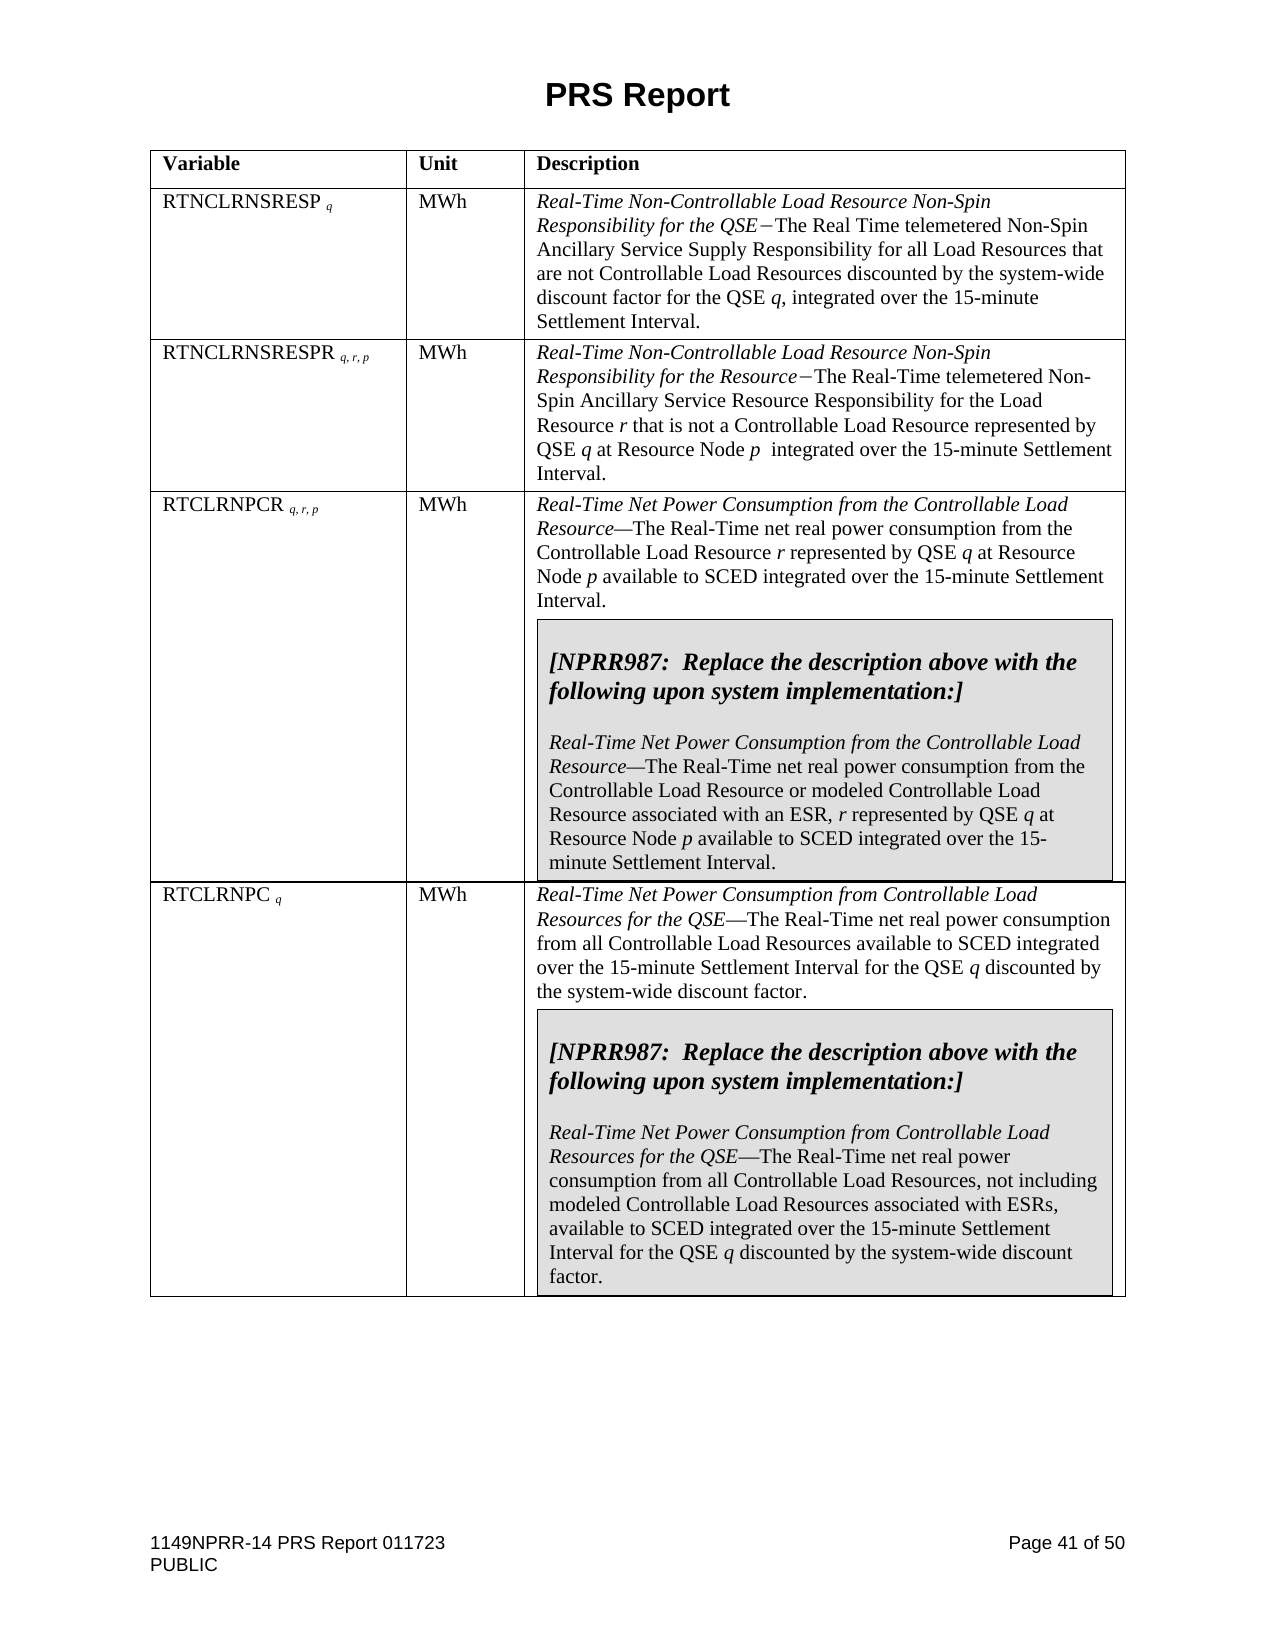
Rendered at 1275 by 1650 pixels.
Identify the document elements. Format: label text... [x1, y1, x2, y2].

table_cell MWh [407, 492, 524, 881]
table_header Description [525, 151, 1125, 188]
table_cell Real-Time Non-Controllable Load Resource Non-Spin Responsibility for the ResourceThe Real-Time telemetered Non-Spin Ancillary Service Resource Responsibility for the Load Resource r that is not a Controllable Load Resource represented by QSE q at Resource Node p integrated over the 15-minute Settlement Interval. [525, 340, 1125, 491]
table_cell RTCLRNPCR q, r, p [151, 492, 406, 881]
table_cell MWh [407, 189, 524, 339]
table_cell RTCLRNPC q [151, 883, 406, 1296]
table_cell RTNCLRNSRESPR q, r, p [151, 340, 406, 491]
table_cell RTNCLRNSRESP q [151, 189, 406, 339]
table_header Unit [407, 151, 524, 188]
table_cell MWh [407, 883, 524, 1296]
table_cell Real-Time Non-Controllable Load Resource Non-Spin Responsibility for the QSEThe Real Time telemetered Non-Spin Ancillary Service Supply Responsibility for all Load Resources that are not Controllable Load Resources discounted by the system-wide discount factor for the QSE q, integrated over the 15-minute Settlement Interval. [525, 189, 1125, 339]
table_header Variable [151, 151, 406, 188]
table_cell MWh [407, 340, 524, 491]
table_cell Real-Time Net Power Consumption from Controllable Load Resources for the QSE—The Real-Time net real power consumption from all Controllable Load Resources available to SCED integrated over the 15-minute Settlement Interval for the QSE q discounted by the system-wide discount factor. [525, 883, 1125, 1296]
table_cell Real-Time Net Power Consumption from the Controllable Load Resource—The Real-Time net real power consumption from the Controllable Load Resource r represented by QSE q at Resource Node p available to SCED integrated over the 15-minute Settlement Interval. [525, 492, 1125, 881]
